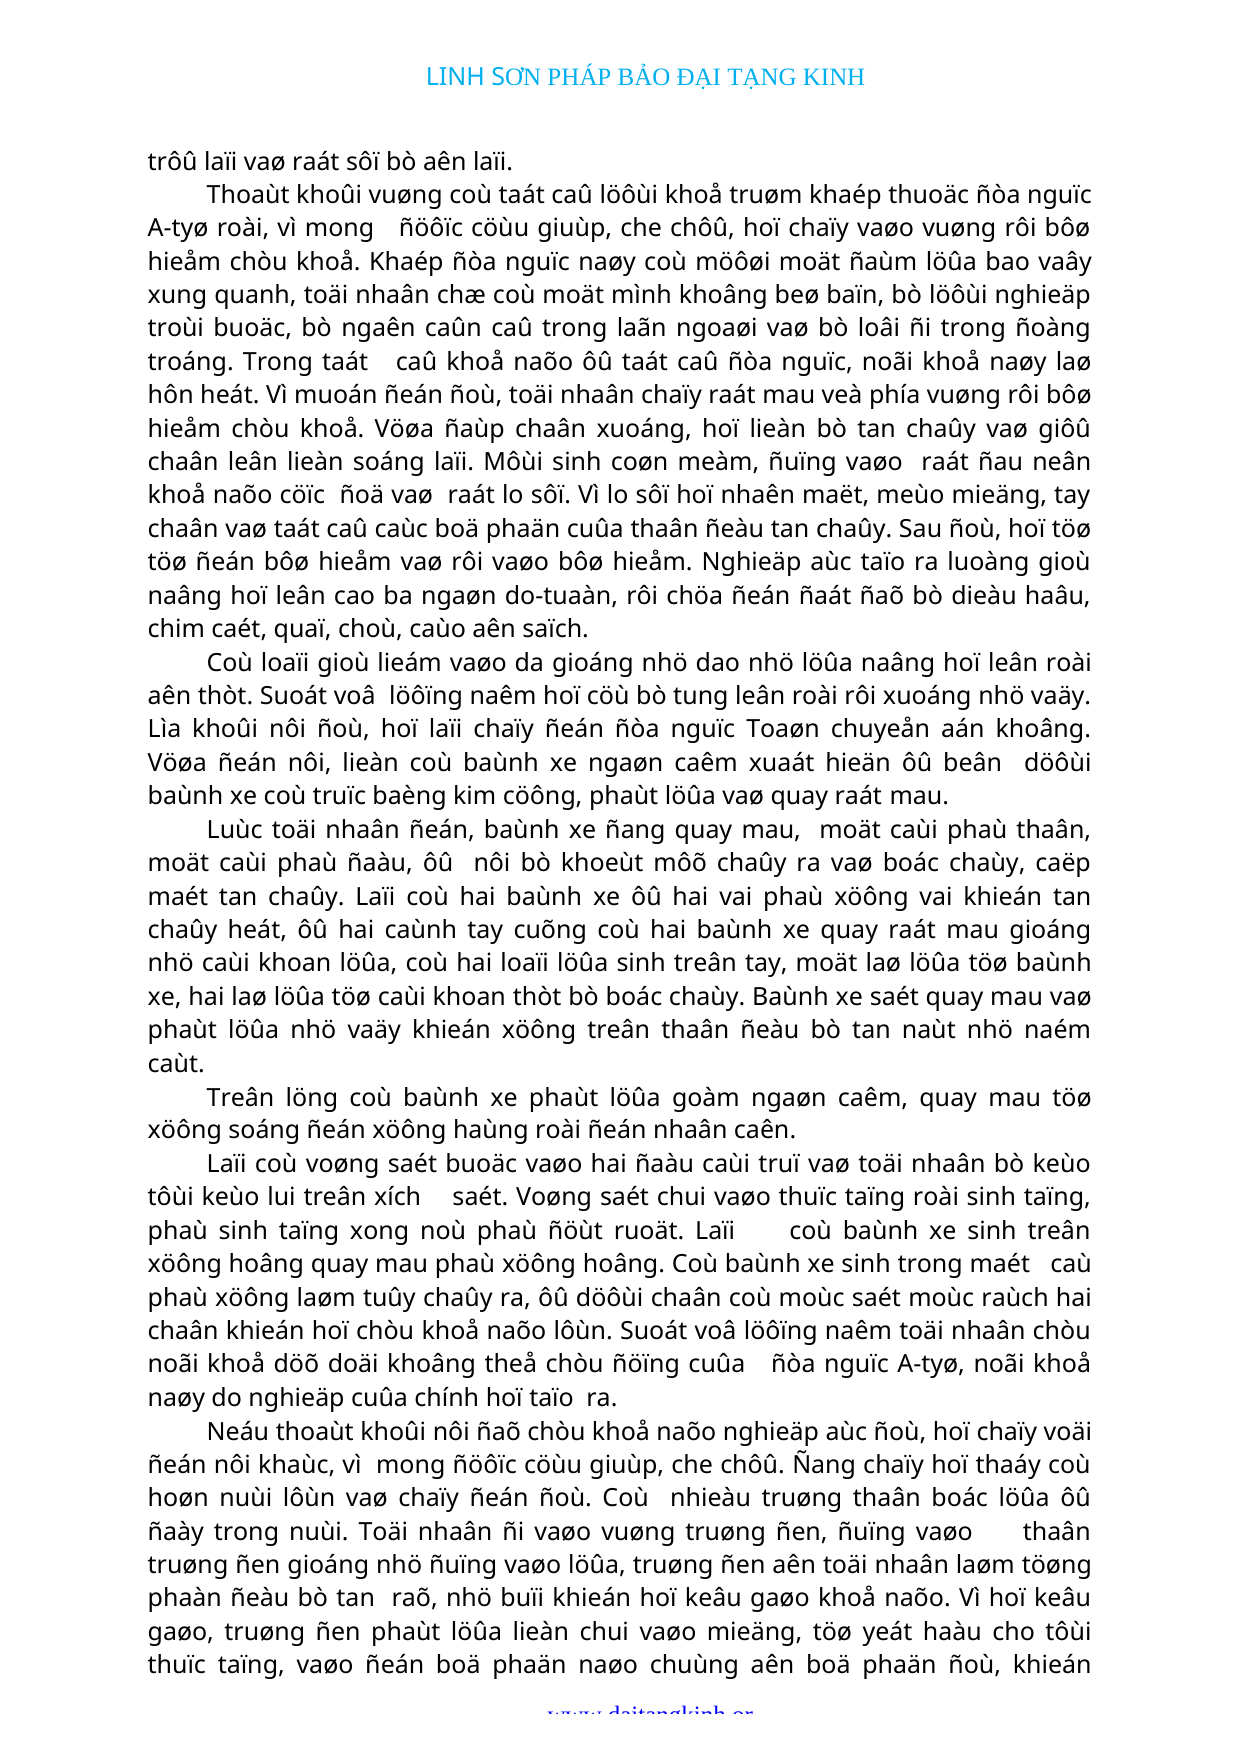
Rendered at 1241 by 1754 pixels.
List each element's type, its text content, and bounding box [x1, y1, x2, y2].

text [147, 1414, 1093, 1681]
text Treân löng coù baùnh xe phaùt löûa goàm ngaøn caêm, quay mau töø xöông soáng ñeán xöông haùng roài ñeán nhaân caên. [147, 1079, 1093, 1146]
text Coù loaïi gioù lieám vaøo da gioáng nhö dao nhö löûa naâng hoï leân roài aên thòt. Suoát voâ löôïng naêm hoï cöù bò tung leân roài rôi xuoáng nhö vaäy. Lìa khoûi nôi ñoù, hoï laïi chaïy ñeán ñòa nguïc Toaøn chuyeån aán khoâng. Vöøa ñeán nôi, lieàn coù baùnh xe ngaøn caêm xuaát hieän ôû beân döôùi baùnh xe coù truïc baèng kim cöông, phaùt löûa vaø quay raát mau. [147, 645, 1093, 812]
text trôû laïi vaø raát sôï bò aên laïi. [147, 145, 1105, 177]
text Luùc toäi nhaân ñeán, baùnh xe ñang quay mau, moät caùi phaù thaân, moät caùi phaù ñaàu, ôû nôi bò khoeùt môõ chaûy ra vaø boác chaùy, caëp maét tan chaûy. Laïi coù hai baùnh xe ôû hai vai phaù xöông vai khieán tan chaûy heát, ôû hai caùnh tay cuõng coù hai baùnh xe quay raát mau gioáng nhö caùi khoan löûa, coù hai loaïi löûa sinh treân tay, moät laø löûa töø baùnh xe, hai laø löûa töø caùi khoan thòt bò boác chaùy. Baùnh xe saét quay mau vaø phaùt löûa nhö vaäy khieán xöông treân thaân ñeàu bò tan naùt nhö naém caùt. [147, 812, 1093, 1079]
text Thoaùt khoûi vuøng coù taát caû löôùi khoå truøm khaép thuoäc ñòa nguïc A-tyø roài, vì mong ñöôïc cöùu giuùp, che chôû, hoï chaïy vaøo vuøng rôi bôø hieåm chòu khoå. Khaép ñòa nguïc naøy coù möôøi moät ñaùm löûa bao vaây xung quanh, toäi nhaân chæ coù moät mình khoâng beø baïn, bò löôùi nghieäp troùi buoäc, bò ngaên caûn caû trong laãn ngoaøi vaø bò loâi ñi trong ñoàng troáng. Trong taát caû khoå naõo ôû taát caû ñòa nguïc, noãi khoå naøy laø hôn heát. Vì muoán ñeán ñoù, toäi nhaân chaïy raát mau veà phía vuøng rôi bôø hieåm chòu khoå. Vöøa ñaùp chaân xuoáng, hoï lieàn bò tan chaûy vaø giôû chaân leân lieàn soáng laïi. Môùi sinh coøn meàm, ñuïng vaøo raát ñau neân khoå naõo cöïc ñoä vaø raát lo sôï. Vì lo sôï hoï nhaên maët, meùo mieäng, tay chaân vaø taát caû caùc boä phaän cuûa thaân ñeàu tan chaûy. Sau ñoù, hoï töø töø ñeán bôø hieåm vaø rôi vaøo bôø hieåm. Nghieäp aùc taïo ra luoàng gioù naâng hoï leân cao ba ngaøn do-tuaàn, rôi chöa ñeán ñaát ñaõ bò dieàu haâu, chim caét, quaï, choù, caùo aên saïch. [147, 177, 1093, 645]
text Laïi coù voøng saét buoäc vaøo hai ñaàu caùi truï vaø toäi nhaân bò keùo tôùi keùo lui treân xích saét. Voøng saét chui vaøo thuïc taïng roài sinh taïng, phaù sinh taïng xong noù phaù ñöùt ruoät. Laïi coù baùnh xe sinh treân xöông hoâng quay mau phaù xöông hoâng. Coù baùnh xe sinh trong maét caù phaù xöông laøm tuûy chaûy ra, ôû döôùi chaân coù moùc saét moùc raùch hai chaân khieán hoï chòu khoå naõo lôùn. Suoát voâ löôïng naêm toäi nhaân chòu noãi khoå döõ doäi khoâng theå chòu ñöïng cuûa ñòa nguïc A-tyø, noãi khoå naøy do nghieäp cuûa chính hoï taïo ra. [147, 1146, 1093, 1414]
